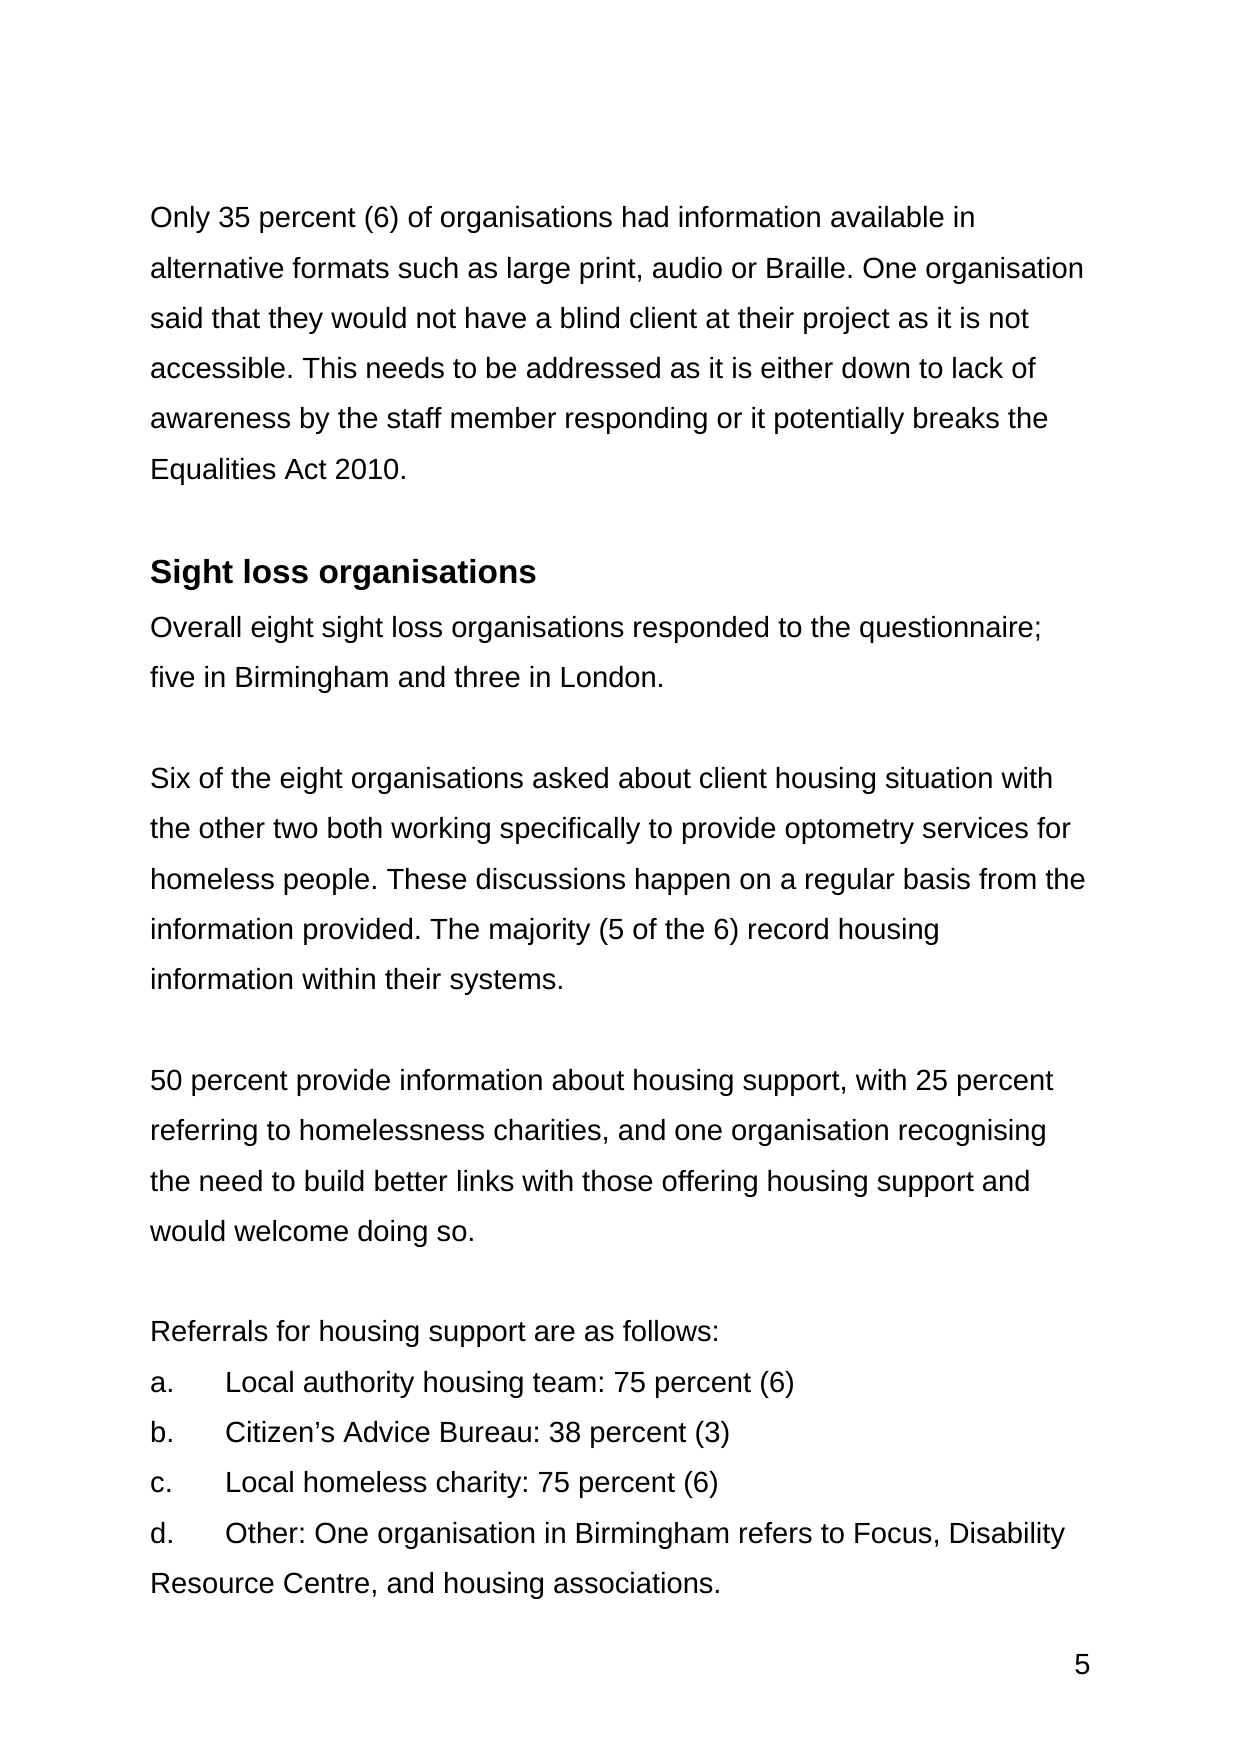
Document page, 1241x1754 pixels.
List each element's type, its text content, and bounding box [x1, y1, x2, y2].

text Six of the eight organisations asked about client housing situation with the other two both working specifically to provide optometry services for homeless people. These discussions happen on a regular basis from the information provided. The majority (5 of the 6) record housing information within their systems. [150, 761, 1090, 996]
text Overall eight sight loss organisations responded to the questionnaire; five in Birmingham and three in London. [150, 610, 1090, 694]
text 50 percent provide information about housing support, with 25 percent referring to homelessness charities, and one organisation recognising the need to build better links with those offering housing support and would welcome doing so. [150, 1063, 1090, 1247]
text b. Citizen’s Advice Bureau: 38 percent (3) [150, 1415, 1090, 1449]
subtitle Sight loss organisations [150, 552, 1090, 591]
text Referrals for housing support are as follows: [150, 1314, 1090, 1348]
text Only 35 percent (6) of organisations had information available in alternative formats such as large print, audio or Braille. One organisation said that they would not have a blind client at their project as it is not accessible. This needs to be addressed as it is either down to lack of awareness by the staff member responding or it potentially breaks the Equalities Act 2010. [150, 200, 1090, 485]
text d. Other: One organisation in Birmingham refers to Focus, Disability Resource Centre, and housing associations. [150, 1516, 1090, 1599]
text a. Local authority housing team: 75 percent (6) [150, 1365, 1090, 1398]
text c. Local homeless charity: 75 percent (6) [150, 1465, 1090, 1499]
